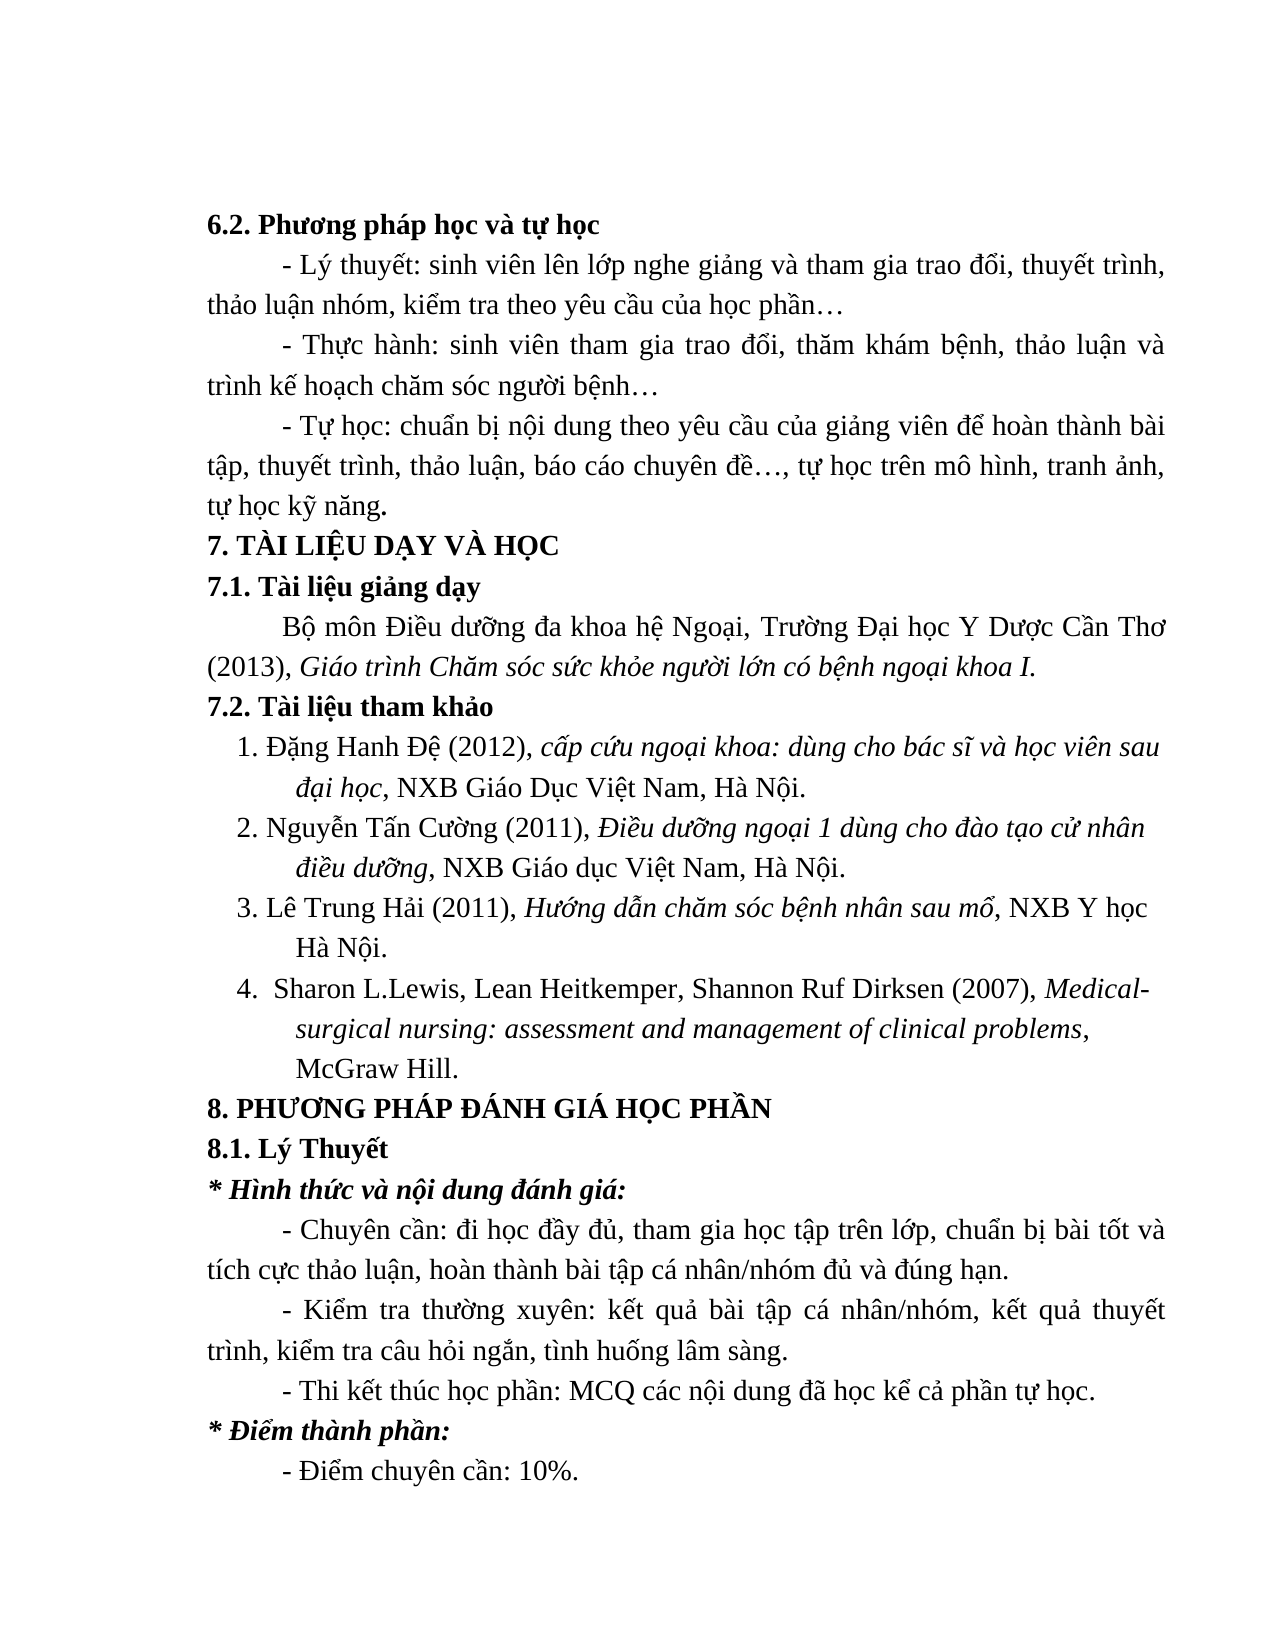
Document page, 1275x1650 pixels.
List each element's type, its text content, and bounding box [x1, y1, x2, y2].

list Nguyễn Tấn Cường (2011), Điều dưỡng ngoại 1 dùng cho đào tạo cử nhân điều dưỡng, NXB Giáo dục Việt Nam, Hà Nội. [236, 810, 1167, 884]
list Sharon L.Lewis, Lean Heitkemper, Shannon Ruf Dirksen (2007), Medical-surgical nursing: assessment and management of clinical problems, McGraw Hill. [236, 971, 1167, 1085]
text 6.2. Phương pháp học và tự học [207, 207, 1167, 240]
text * Hình thức và nội dung đánh giá: [207, 1172, 1167, 1205]
text 7.1. Tài liệu giảng dạy [207, 569, 1167, 602]
text 8. PHƯƠNG PHÁP ĐÁNH GIÁ HỌC PHẦN [207, 1091, 1167, 1125]
text - Điểm chuyên cần: 10%. [207, 1453, 1167, 1487]
text - Lý thuyết: sinh viên lên lớp nghe giảng và tham gia trao đổi, thuyết trình, thảo luận nhóm, kiểm tra theo yêu cầu của học phần… [207, 247, 1167, 321]
text - Chuyên cần: đi học đầy đủ, tham gia học tập trên lớp, chuẩn bị bài tốt và tích cực thảo luận, hoàn thành bài tập cá nhân/nhóm đủ và đúng hạn. [207, 1212, 1167, 1286]
text 8.1. Lý Thuyết [207, 1132, 1167, 1165]
text * Điểm thành phần: [207, 1413, 1167, 1447]
text - Thi kết thúc học phần: MCQ các nội dung đã học kể cả phần tự học. [207, 1373, 1167, 1406]
list Lê Trung Hải (2011), Hướng dẫn chăm sóc bệnh nhân sau mổ, NXB Y học Hà Nội. [236, 890, 1167, 964]
text - Tự học: chuẩn bị nội dung theo yêu cầu của giảng viên để hoàn thành bài tập, thuyết trình, thảo luận, báo cáo chuyên đề…, tự học trên mô hình, tranh ảnh, tự học kỹ năng. [207, 408, 1167, 522]
text - Kiểm tra thường xuyên: kết quả bài tập cá nhân/nhóm, kết quả thuyết trình, kiểm tra câu hỏi ngắn, tình huống lâm sàng. [207, 1292, 1167, 1366]
text 7.2. Tài liệu tham khảo [207, 689, 1167, 723]
text Bộ môn Điều dưỡng đa khoa hệ Ngoại, Trường Đại học Y Dược Cần Thơ (2013), Giáo trình Chăm sóc sức khỏe người lớn có bệnh ngoại khoa I. [207, 609, 1167, 683]
text 7. TÀI LIỆU DẠY VÀ HỌC [207, 528, 1167, 562]
text - Thực hành: sinh viên tham gia trao đổi, thăm khám bệnh, thảo luận và trình kế hoạch chăm sóc người bệnh… [207, 327, 1167, 401]
list Đặng Hanh Đệ (2012), cấp cứu ngoại khoa: dùng cho bác sĩ và học viên sau đại học, NXB Giáo Dục Việt Nam, Hà Nội. [236, 729, 1167, 803]
